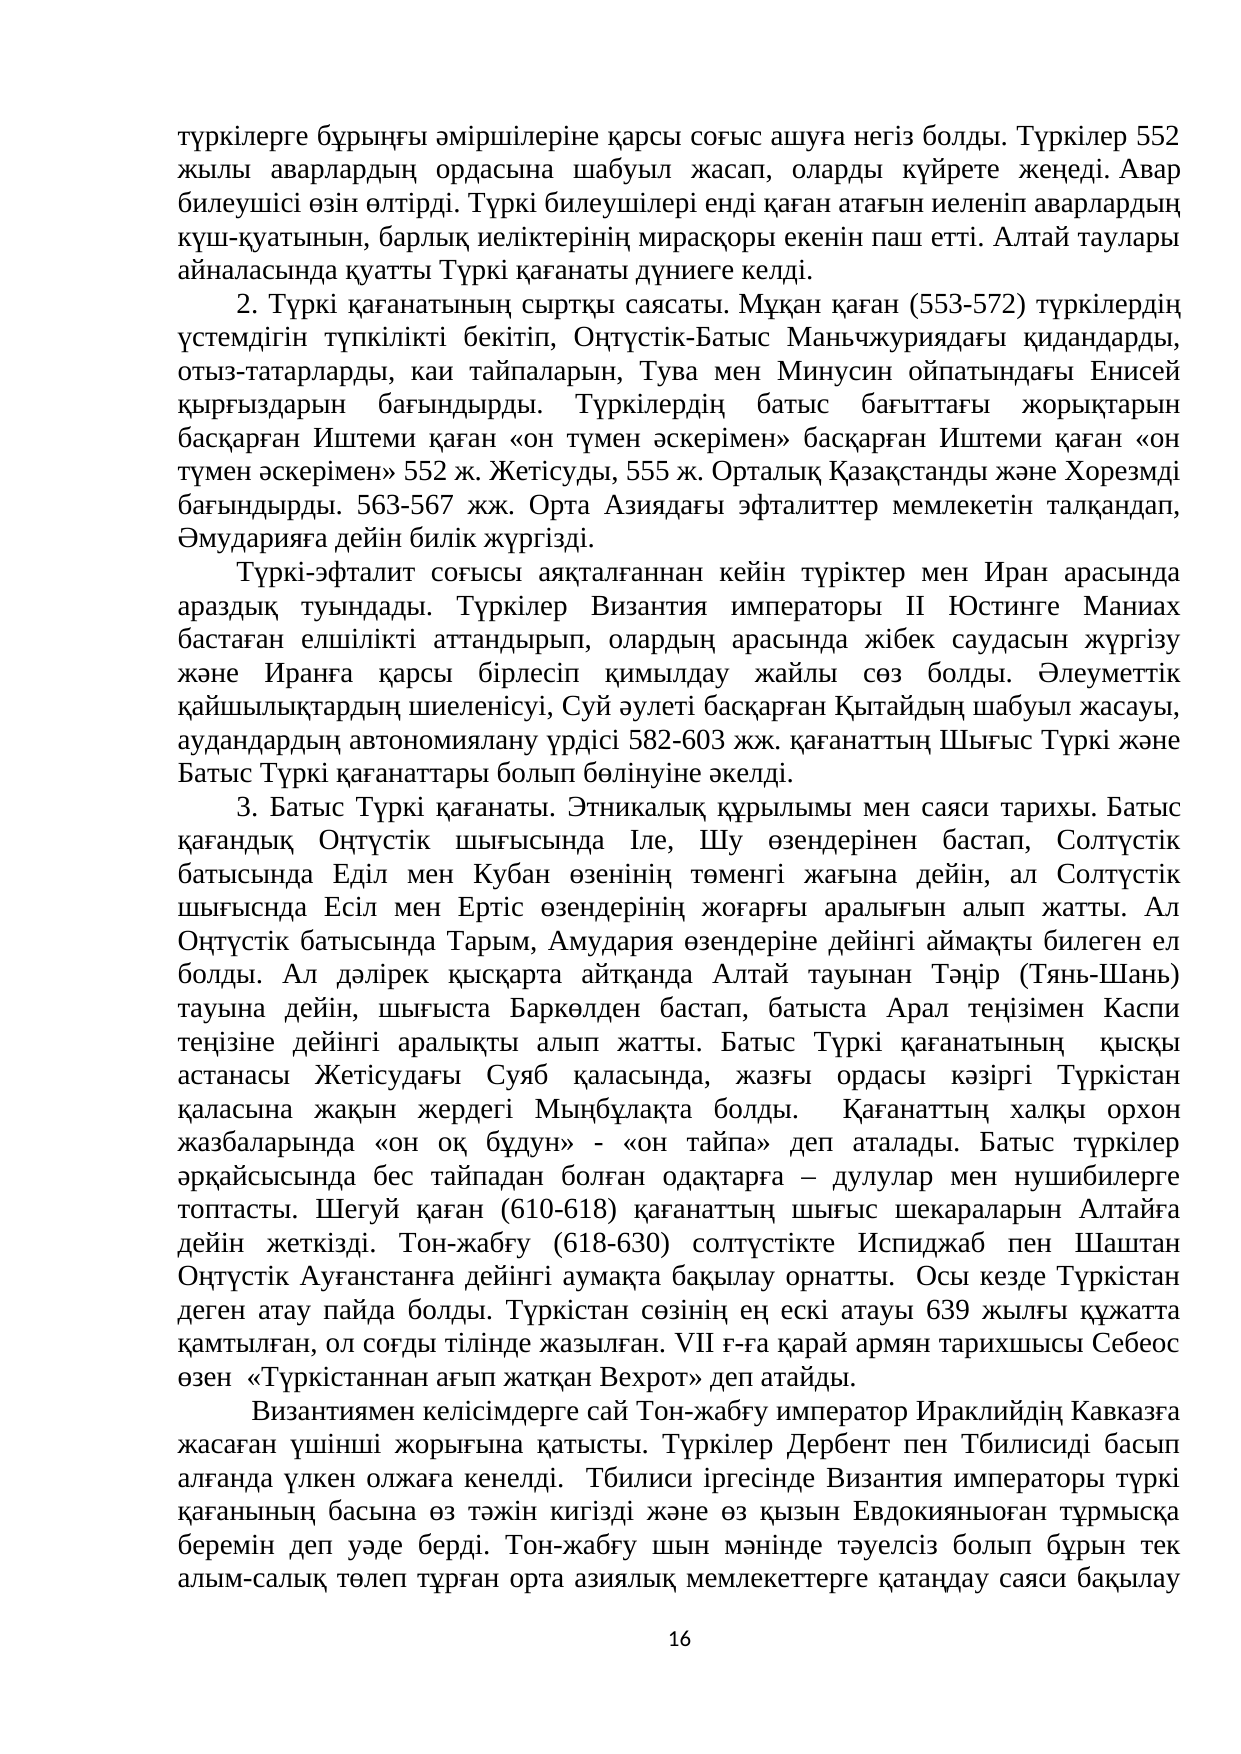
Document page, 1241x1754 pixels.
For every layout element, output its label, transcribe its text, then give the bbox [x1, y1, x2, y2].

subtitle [177, 118, 1181, 286]
subtitle 2. Түркі қағанатының сыртқы саясаты. Мұқан қаған (553-572) түркілердің үстемдігін түпкілікті бекітіп, Оңтүстік-Батыс Маньчжуриядағы қидандарды, отыз-татарларды, каи тайпаларын, Тува мен Минусин ойпатындағы Енисей қырғыздарын бағындырды. Түркілердің батыс бағыттағы жорықтарын басқарған Иштеми қаған «он түмен әскерімен» басқарған Иштеми қаған «он түмен әскерімен» 552 ж. Жетісуды, 555 ж. Орталық Қазақстанды және Хорезмді бағындырды. 563-567 жж. Орта Азиядағы эфталиттер мемлекетін талқандап, Әмударияға дейін билік жүргізді. [177, 286, 1181, 554]
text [177, 1393, 1181, 1594]
text 3. Батыс Түркі қағанаты. Этникалық құрылымы мен саяси тарихы. Батыс қағандық Оңтүстік шығысында Іле, Шу өзендерінен бастап, Солтүстік батысында Еділ мен Кубан өзенінің төменгі жағына дейін, ал Солтүстік шығыснда Есіл мен Ертіс өзендерінің жоғарғы аралығын алып жатты. Ал Оңтүстік батысында Тарым, Амудария өзендеріне дейінгі аймақты билеген ел болды. Ал дәлірек қысқарта айтқанда Алтай тауынан Тәңір (Тянь-Шань) тауына дейін, шығыста Баркөлден бастап, батыста Арал теңізімен Каспи теңізіне дейінгі аралықты алып жатты. Батыс Түркі қағанатының қысқы астанасы Жетісудағы Суяб қаласында, жазғы ордасы кәзіргі Түркістан қаласына жақын жердегі Мыңбұлақта болды. Қағанаттың халқы орхон жазбаларында «он оқ бұдун» - «он тайпа» деп аталады. Батыс түркілер әрқайсысында бес тайпадан болған одақтарға – дулулар мен нушибилерге топтасты. Шегуй қаған (610-618) қағанаттың шығыс шекараларын Алтайға дейін жеткізді. Тон-жабғу (618-630) солтүстікте Испиджаб пен Шаштан Оңтүстік Ауғанстанға дейінгі аумақта бақылау орнатты. Осы кезде Түркістан деген атау пайда болды. Түркістан сөзінің ең ескі атауы 639 жылғы құжатта қамтылған, ол соғды тілінде жазылған. VIІ ғ-ға қарай армян тарихшысы Себеос өзен «Түркістаннан ағып жатқан Вехрот» деп атайды. [177, 789, 1181, 1393]
subtitle Түркі-эфталит соғысы аяқталғаннан кейін түріктер мен Иран арасында араздық туындады. Түркілер Византия императоры ІІ Юстинге Маниах бастаған елшілікті аттандырып, олардың арасында жібек саудасын жүргізу және Иранға қарсы бірлесіп қимылдау жайлы сөз болды. Әлеуметтік қайшылықтардың шиеленісуі, Суй әулеті басқарған Қытайдың шабуыл жасауы, аудандардың автономиялану үрдісі 582-603 жж. қағанаттың Шығыс Түркі және Батыс Түркі қағанаттары болып бөлінуіне әкелді. [177, 554, 1181, 789]
